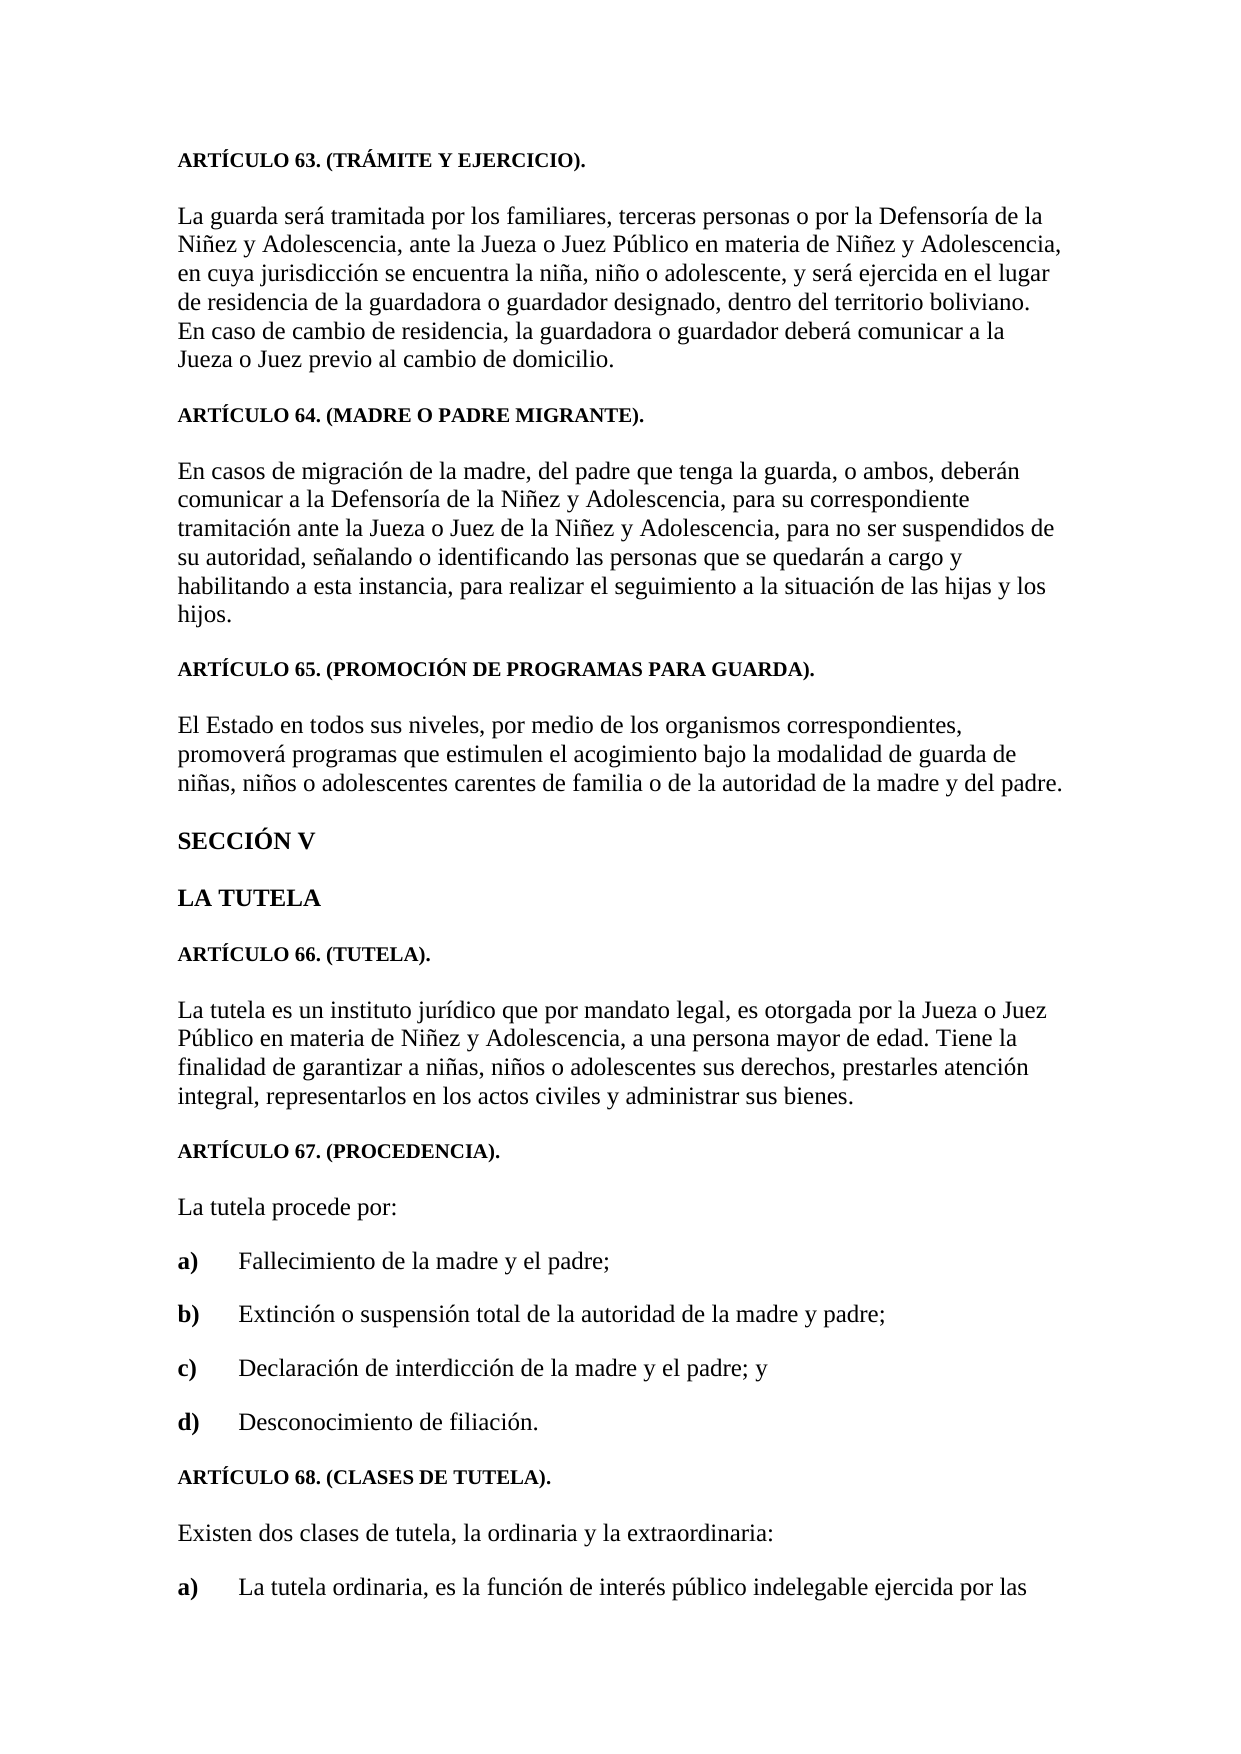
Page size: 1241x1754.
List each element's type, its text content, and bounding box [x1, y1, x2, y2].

table_header a) [177, 1572, 238, 1601]
text ARTÍCULO 63. (TRÁMITE Y EJERCICIO). [177, 148, 1063, 172]
text El Estado en todos sus niveles, por medio de los organismos correspondientes, promoverá programas que estimulen el acogimiento bajo la modalidad de guarda de niñas, niños o adolescentes carentes de familia o de la autoridad de la madre y del padre. [177, 711, 1063, 797]
table_header Fallecimiento de la madre y el padre; [238, 1246, 1063, 1299]
table_cell c) [177, 1353, 238, 1407]
text La guarda será tramitada por los familiares, terceras personas o por la Defensoría de la Niñez y Adolescencia, ante la Jueza o Juez Público en materia de Niñez y Adolescencia, en cuya jurisdicción se encuentra la niña, niño o adolescente, y será ejercida en el lugar de residencia de la guardadora o guardador designado, dentro del territorio boliviano. En caso de cambio de residencia, la guardadora o guardador deberá comunicar a la Jueza o Juez previo al cambio de domicilio. [177, 201, 1063, 373]
table_cell Declaración de interdicción de la madre y el padre; y [238, 1353, 1063, 1407]
text SECCIÓN V LA TUTELA [177, 826, 1063, 912]
text La tutela procede por: [177, 1192, 1063, 1221]
text ARTÍCULO 65. (PROMOCIÓN DE PROGRAMAS PARA GUARDA). [177, 657, 1063, 681]
text La tutela es un instituto jurídico que por mandato legal, es otorgada por la Jueza o Juez Público en materia de Niñez y Adolescencia, a una persona mayor de edad. Tiene la finalidad de garantizar a niñas, niños o adolescentes sus derechos, prestarles atención integral, representarlos en los actos civiles y administrar sus bienes. [177, 995, 1063, 1110]
table_cell Extinción o suspensión total de la autoridad de la madre y padre; [238, 1300, 1063, 1353]
table_cell Desconocimiento de filiación. [238, 1407, 1063, 1436]
table_cell b) [177, 1300, 238, 1353]
text ARTÍCULO 67. (PROCEDENCIA). [177, 1139, 1063, 1163]
text ARTÍCULO 68. (CLASES DE TUTELA). [177, 1465, 1063, 1489]
table_header a) [177, 1246, 238, 1299]
table_cell d) [177, 1407, 238, 1436]
text En casos de migración de la madre, del padre que tenga la guarda, o ambos, deberán comunicar a la Defensoría de la Niñez y Adolescencia, para su correspondiente tramitación ante la Jueza o Juez de la Niñez y Adolescencia, para no ser suspendidos de su autoridad, señalando o identificando las personas que se quedarán a cargo y habilitando a esta instancia, para realizar el seguimiento a la situación de las hijas y los hijos. [177, 456, 1063, 628]
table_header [238, 1572, 1063, 1601]
text ARTÍCULO 66. (TUTELA). [177, 941, 1063, 966]
text Existen dos clases de tutela, la ordinaria y la extraordinaria: [177, 1518, 1063, 1547]
text ARTÍCULO 64. (MADRE O PADRE MIGRANTE). [177, 402, 1063, 427]
